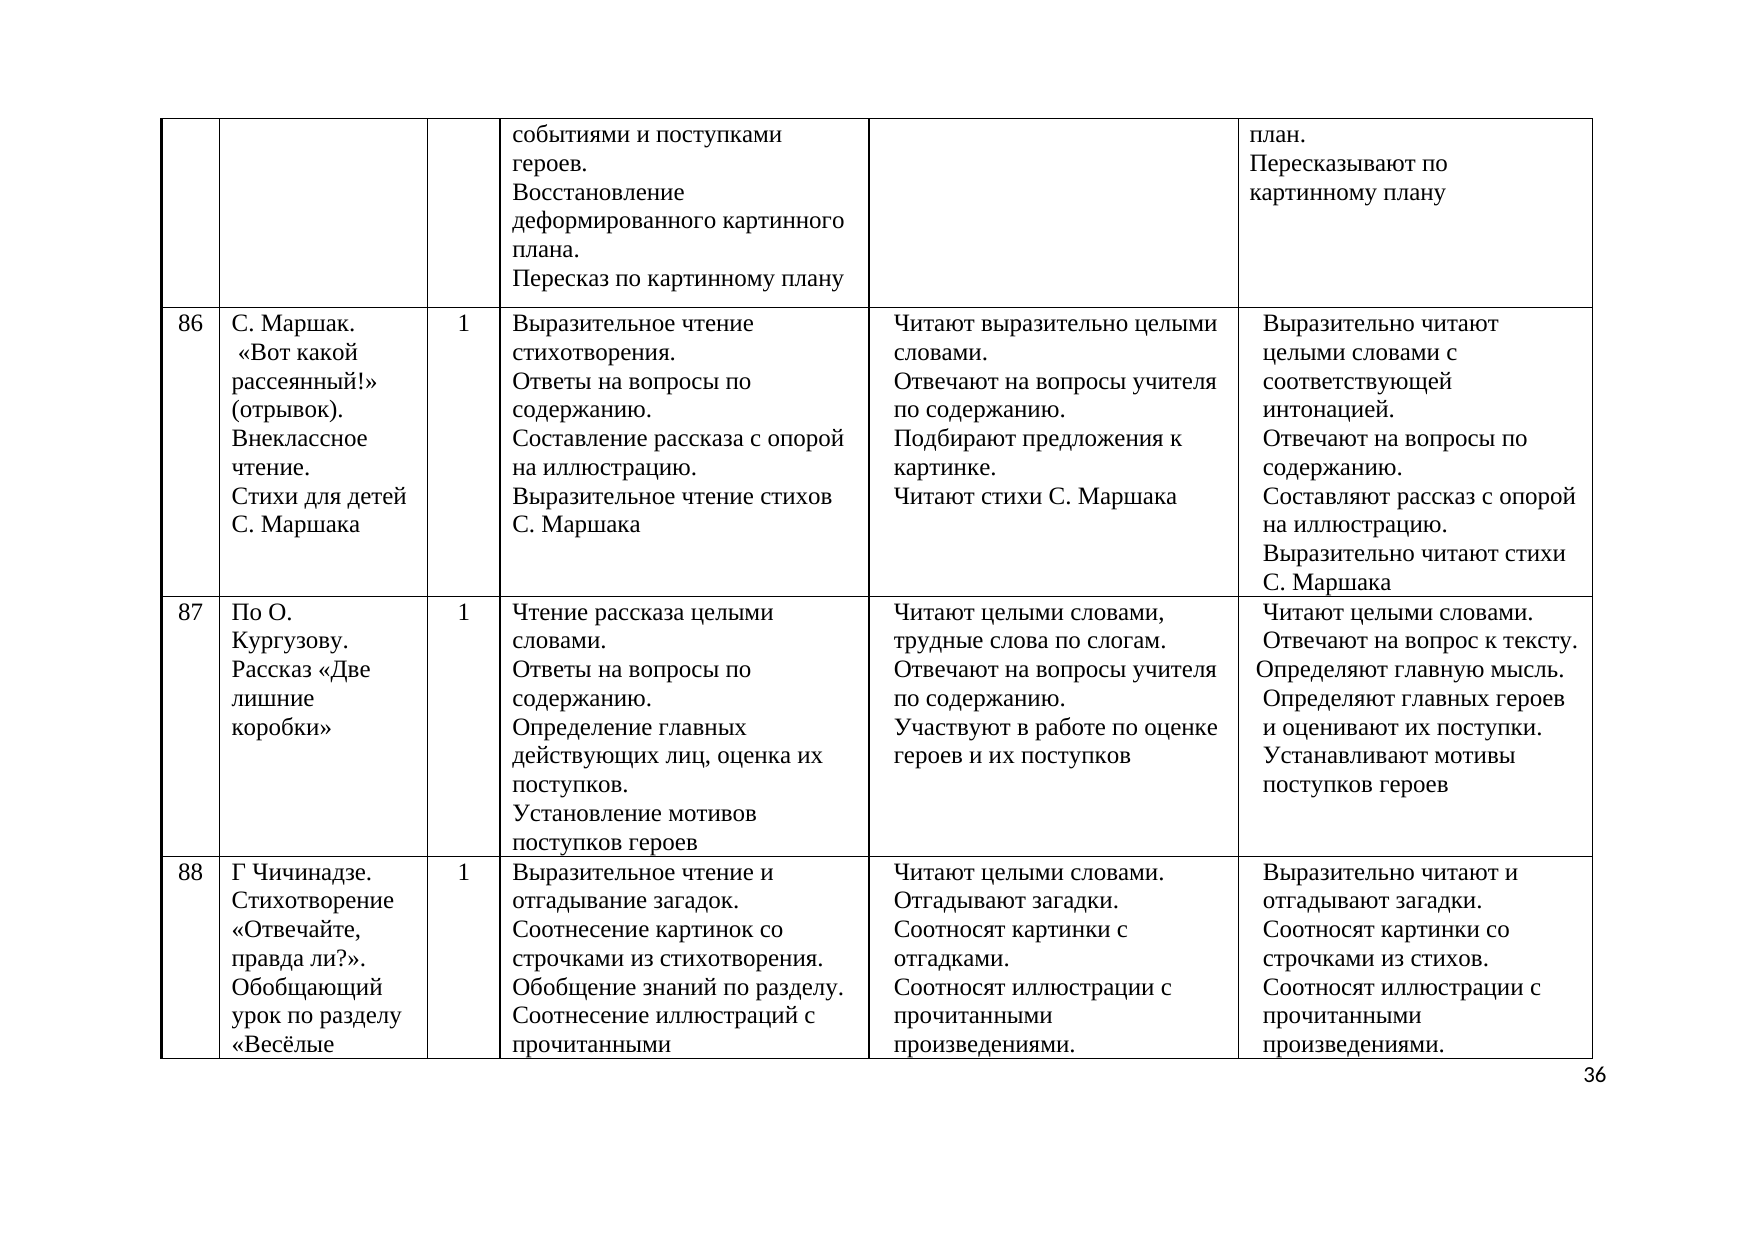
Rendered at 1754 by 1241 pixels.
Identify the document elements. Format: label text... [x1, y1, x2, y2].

table_cell С. Маршак. «Вот какой рассеянный!» (отрывок). Внеклассное чтение. Стихи для детей С. Маршака [220, 308, 427, 596]
table_cell 88 [163, 857, 219, 1058]
table_cell Выразительное чтение стихотворения. Ответы на вопросы по содержанию. Составление рассказа с опорой на иллюстрацию. Выразительное чтение стихов С. Маршака [501, 308, 868, 596]
table_cell 1 [428, 119, 499, 307]
table_cell 1 [428, 857, 499, 1058]
table_cell Чтение рассказа целыми словами. Ответы на вопросы по содержанию. Определение главных действующих лиц, оценка их поступков. Установление мотивов поступков героев [501, 597, 868, 856]
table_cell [1239, 119, 1592, 307]
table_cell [501, 119, 868, 307]
table_cell По О. Кургузову. Рассказ «Две лишние коробки» [220, 597, 427, 856]
table_cell 1 [428, 597, 499, 856]
table_cell Читают выразительно целыми словами. Отвечают на вопросы учителя по содержанию. Подбирают предложения к картинке. Читают стихи С. Маршака [870, 308, 1238, 596]
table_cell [870, 119, 1238, 307]
table_cell 86 [163, 308, 219, 596]
table_cell Выразительно читают целыми словами с соответствующей интонацией. Отвечают на вопросы по содержанию. Составляют рассказ с опорой на иллюстрацию. Выразительно читают стихи С. Маршака [1239, 308, 1592, 596]
table_cell 1 [428, 308, 499, 596]
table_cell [870, 857, 1238, 1058]
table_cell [220, 119, 427, 307]
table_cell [1239, 857, 1592, 1058]
table_cell Читают целыми словами. Отвечают на вопрос к тексту. Определяют главную мысль. Определяют главных героев и оценивают их поступки. Устанавливают мотивы поступков героев [1239, 597, 1592, 856]
table_cell Читают целыми словами, трудные слова по слогам. Отвечают на вопросы учителя по содержанию. Участвуют в работе по оценке героев и их поступков [870, 597, 1238, 856]
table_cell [220, 857, 427, 1058]
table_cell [501, 857, 868, 1058]
table_cell 87 [163, 597, 219, 856]
table_cell 85 [163, 119, 219, 307]
